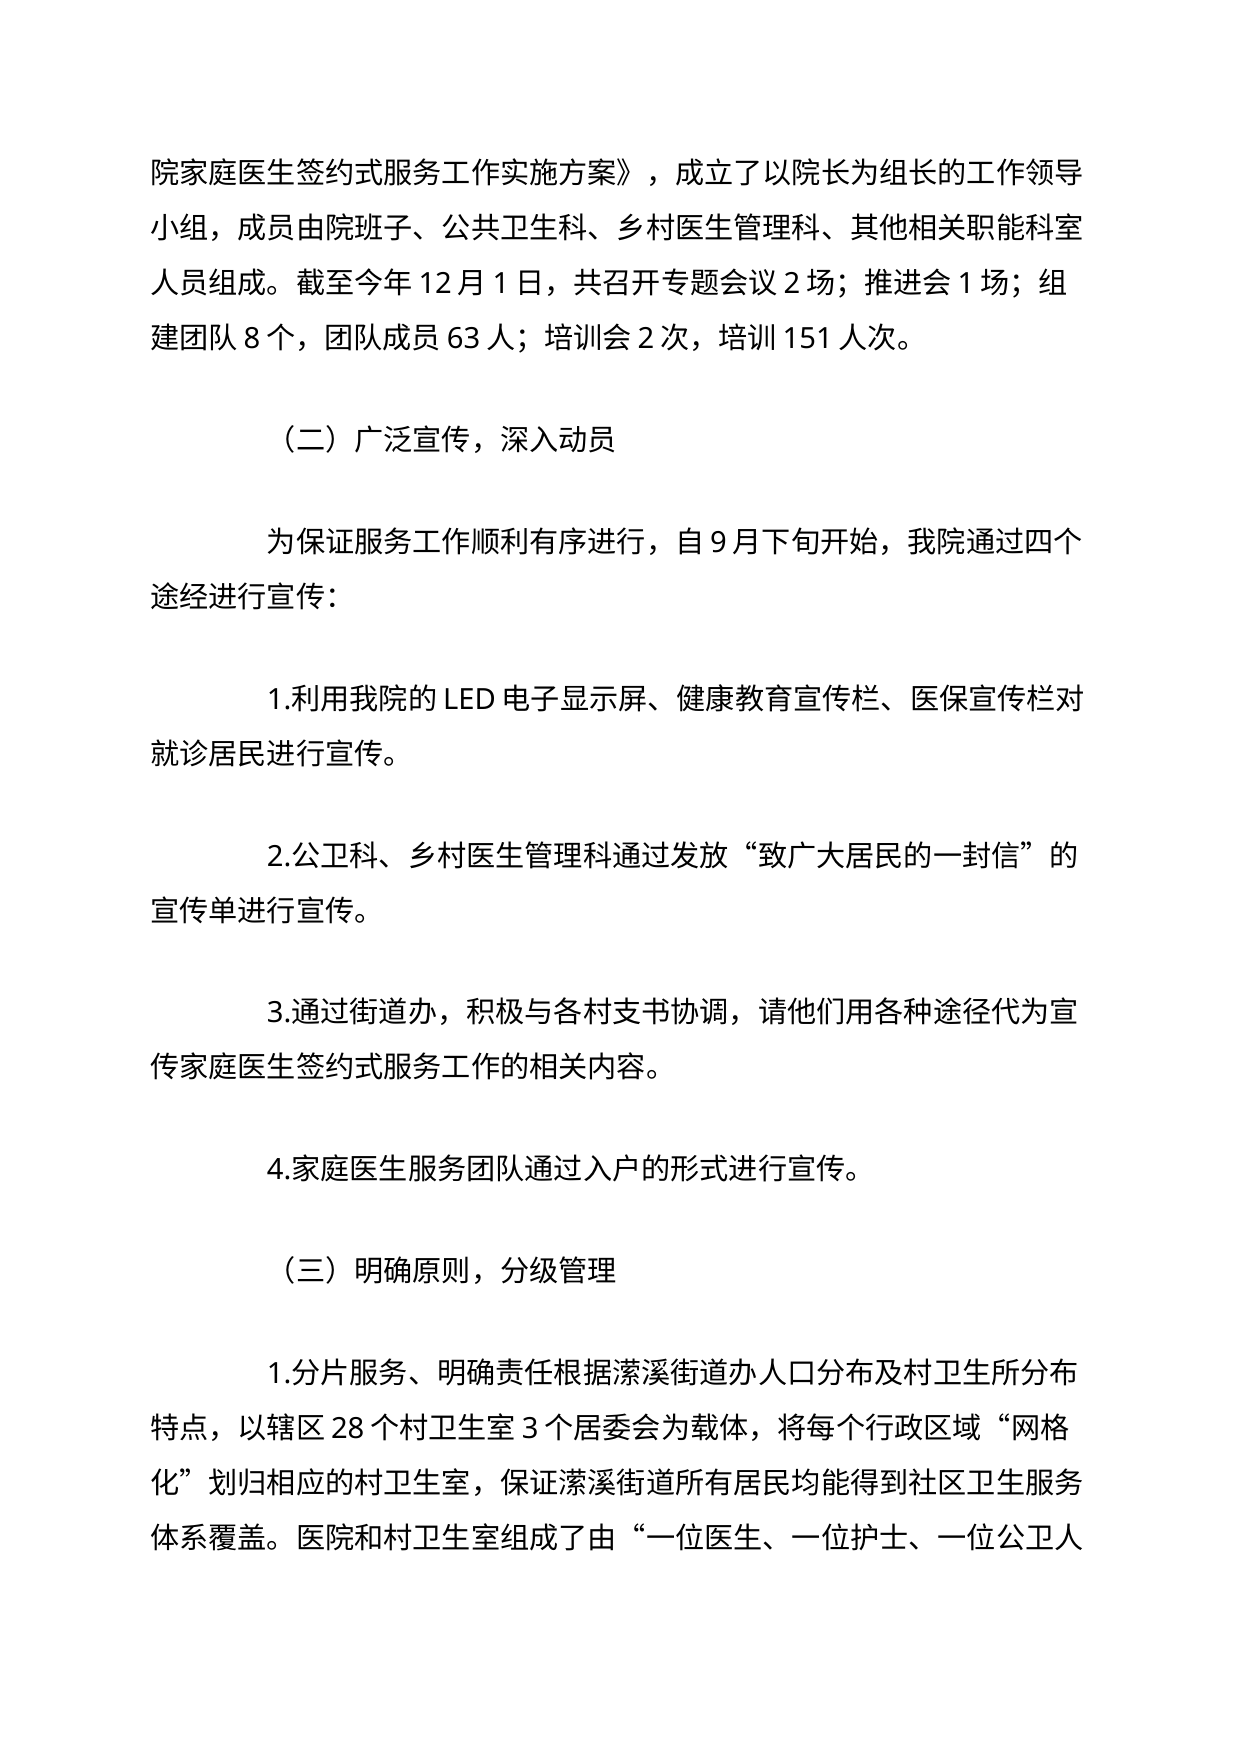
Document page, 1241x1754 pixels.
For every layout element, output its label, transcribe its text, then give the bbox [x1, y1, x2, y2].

text 4.家庭医生服务团队通过入户的形式进行宣传。 [150, 1146, 1090, 1188]
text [150, 150, 1090, 357]
text 3.通过街道办，积极与各村支书协调，请他们用各种途径代为宣传家庭医生签约式服务工作的相关内容。 [150, 989, 1090, 1086]
text （三）明确原则，分级管理 [150, 1248, 1090, 1290]
text （二）广泛宣传，深入动员 [150, 417, 1090, 459]
text 1.利用我院的LED电子显示屏、健康教育宣传栏、医保宣传栏对就诊居民进行宣传。 [150, 675, 1090, 773]
text 2.公卫科、乡村医生管理科通过发放“致广大居民的一封信”的宣传单进行宣传。 [150, 832, 1090, 929]
text 为保证服务工作顺利有序进行，自9月下旬开始，我院通过四个途经进行宣传： [150, 518, 1090, 616]
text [150, 1349, 1090, 1557]
